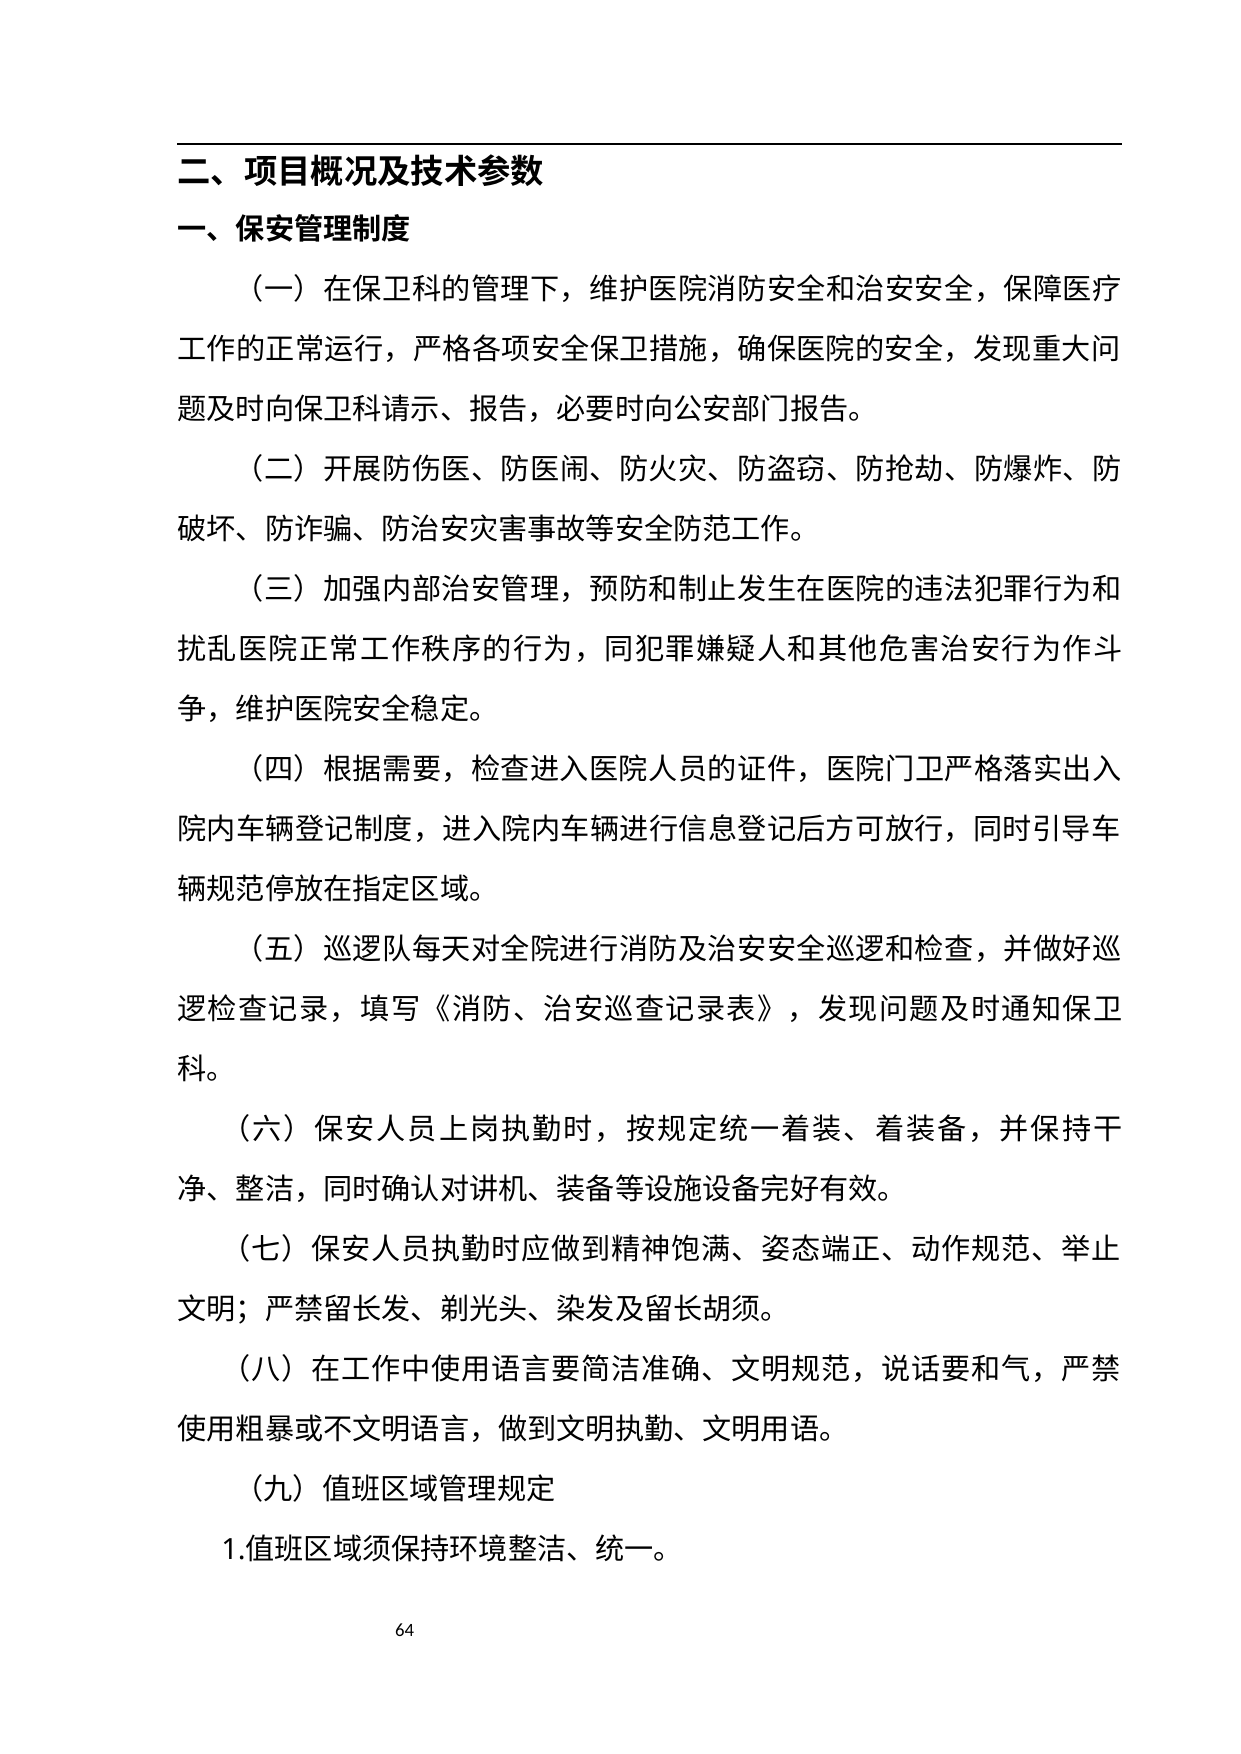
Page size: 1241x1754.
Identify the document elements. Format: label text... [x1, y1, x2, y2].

text 二、项目概况及技术参数 [177, 150, 1122, 192]
text （二）开展防伤医、防医闹、防火灾、防盗窃、防抢劫、防爆炸、防破坏、防诈骗、防治安灾害事故等安全防范工作。 [177, 432, 1122, 552]
text （九）值班区域管理规定 [177, 1452, 1122, 1512]
text （六）保安人员上岗执勤时，按规定统一着装、着装备，并保持干净、整洁，同时确认对讲机、装备等设施设备完好有效。 [177, 1092, 1122, 1212]
text （八）在工作中使用语言要简洁准确、文明规范，说话要和气，严禁使用粗暴或不文明语言，做到文明执勤、文明用语。 [177, 1332, 1122, 1452]
text 1.值班区域须保持环境整洁、统一。 [177, 1512, 1122, 1572]
text （四）根据需要，检查进入医院人员的证件，医院门卫严格落实出入院内车辆登记制度，进入院内车辆进行信息登记后方可放行，同时引导车辆规范停放在指定区域。 [177, 732, 1122, 912]
subtitle 一、保安管理制度 [177, 192, 1122, 252]
text （三）加强内部治安管理，预防和制止发生在医院的违法犯罪行为和扰乱医院正常工作秩序的行为，同犯罪嫌疑人和其他危害治安行为作斗争，维护医院安全稳定。 [177, 552, 1122, 732]
text （七）保安人员执勤时应做到精神饱满、姿态端正、动作规范、举止文明；严禁留长发、剃光头、染发及留长胡须。 [177, 1212, 1122, 1332]
text （一）在保卫科的管理下，维护医院消防安全和治安安全，保障医疗工作的正常运行，严格各项安全保卫措施，确保医院的安全，发现重大问题及时向保卫科请示、报告，必要时向公安部门报告。 [177, 252, 1122, 432]
text （五）巡逻队每天对全院进行消防及治安安全巡逻和检查，并做好巡逻检查记录，填写《消防、治安巡查记录表》，发现问题及时通知保卫科。 [177, 912, 1122, 1092]
